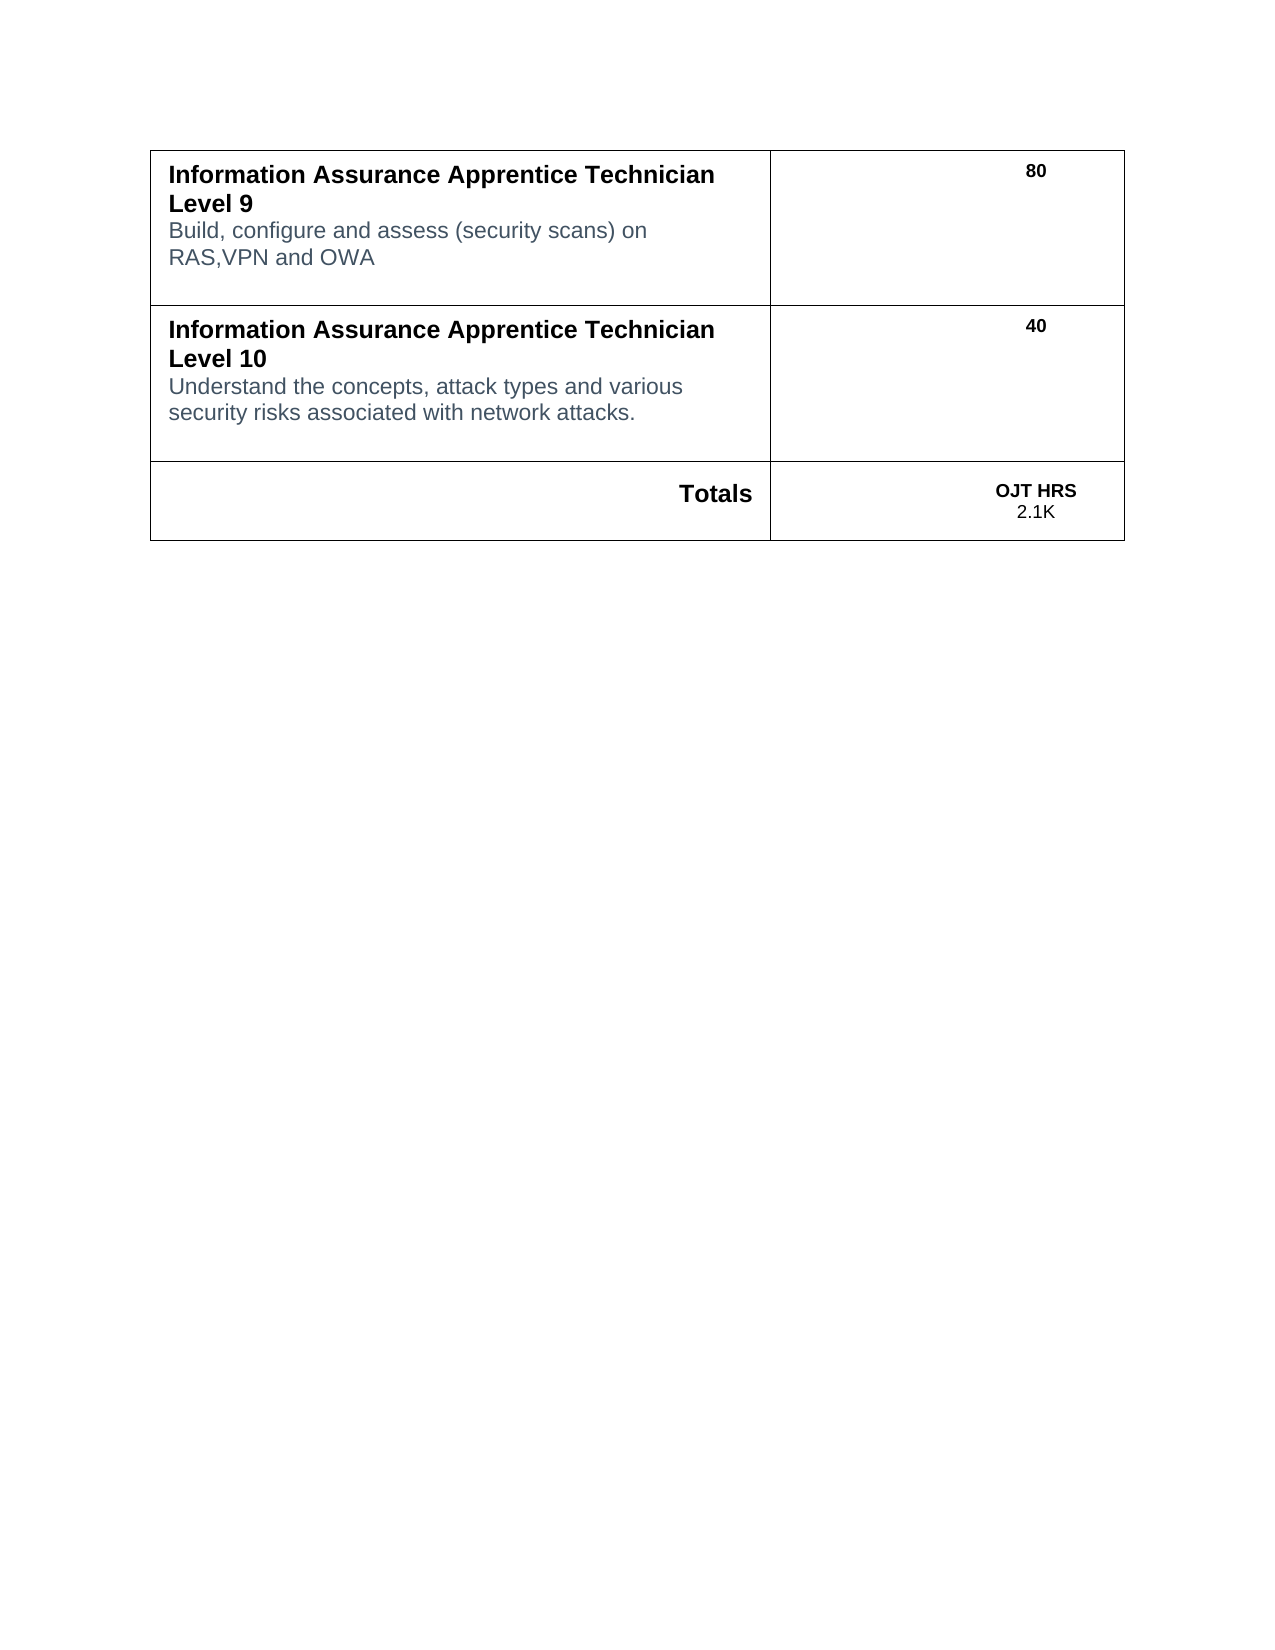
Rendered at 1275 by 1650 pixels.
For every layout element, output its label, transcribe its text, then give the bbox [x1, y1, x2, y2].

table_cell [771, 151, 947, 305]
table_cell OJT HRS 2.1K [948, 462, 1124, 540]
table_cell 80 [948, 151, 1124, 305]
table_cell Totals [151, 462, 770, 540]
table_cell [771, 306, 947, 461]
table_cell 40 [948, 306, 1124, 461]
table_cell Information Assurance Apprentice Technician Level 10 Understand the concepts, attack types and various security risks associated with network attacks. [151, 306, 770, 461]
table_cell [771, 462, 947, 540]
table_cell Information Assurance Apprentice Technician Level 9 Build, configure and assess (security scans) on RAS,VPN and OWA [151, 151, 770, 305]
